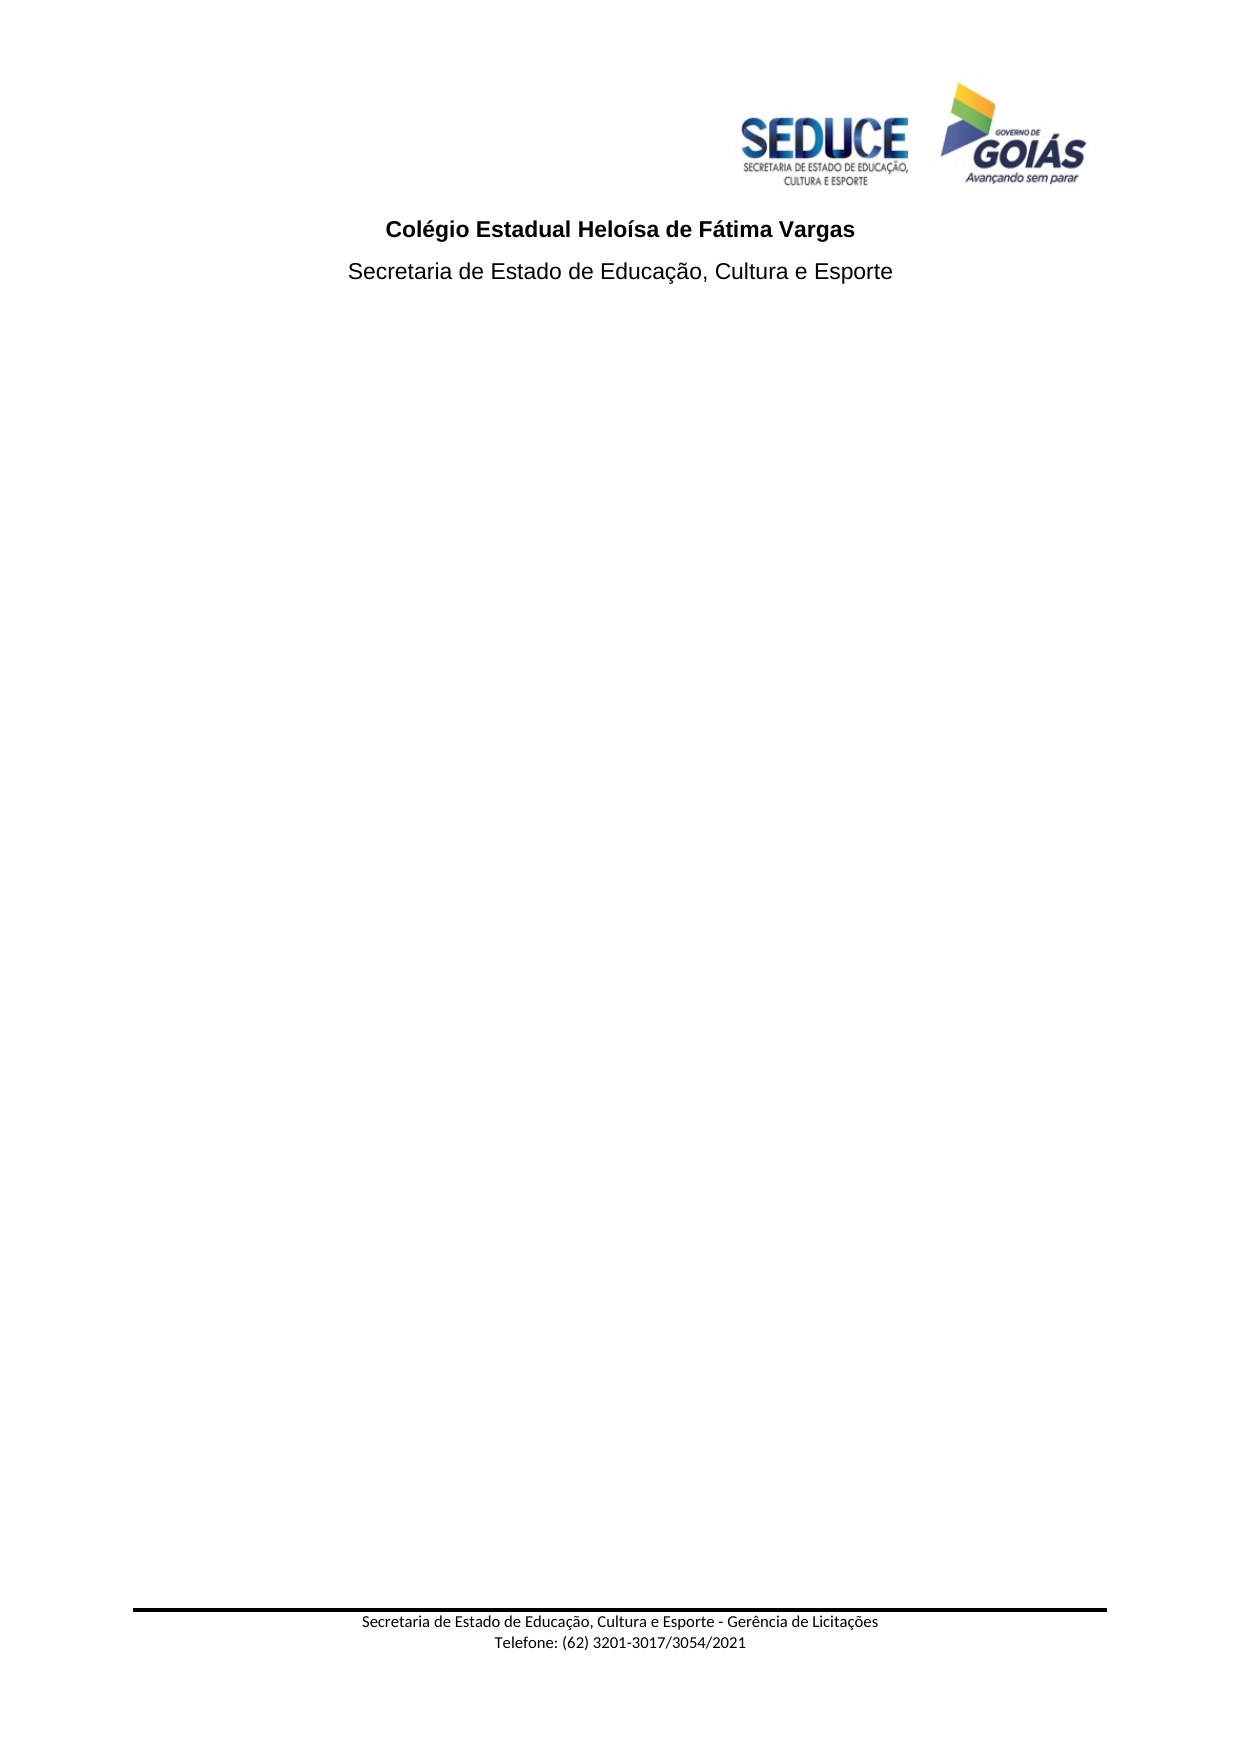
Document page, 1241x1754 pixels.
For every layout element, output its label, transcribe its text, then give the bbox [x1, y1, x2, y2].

text Secretaria de Estado de Educação, Cultura e Esporte [133, 258, 1107, 284]
text Colégio Estadual Heloísa de Fátima Vargas [133, 216, 1107, 242]
picture [726, 73, 1108, 216]
